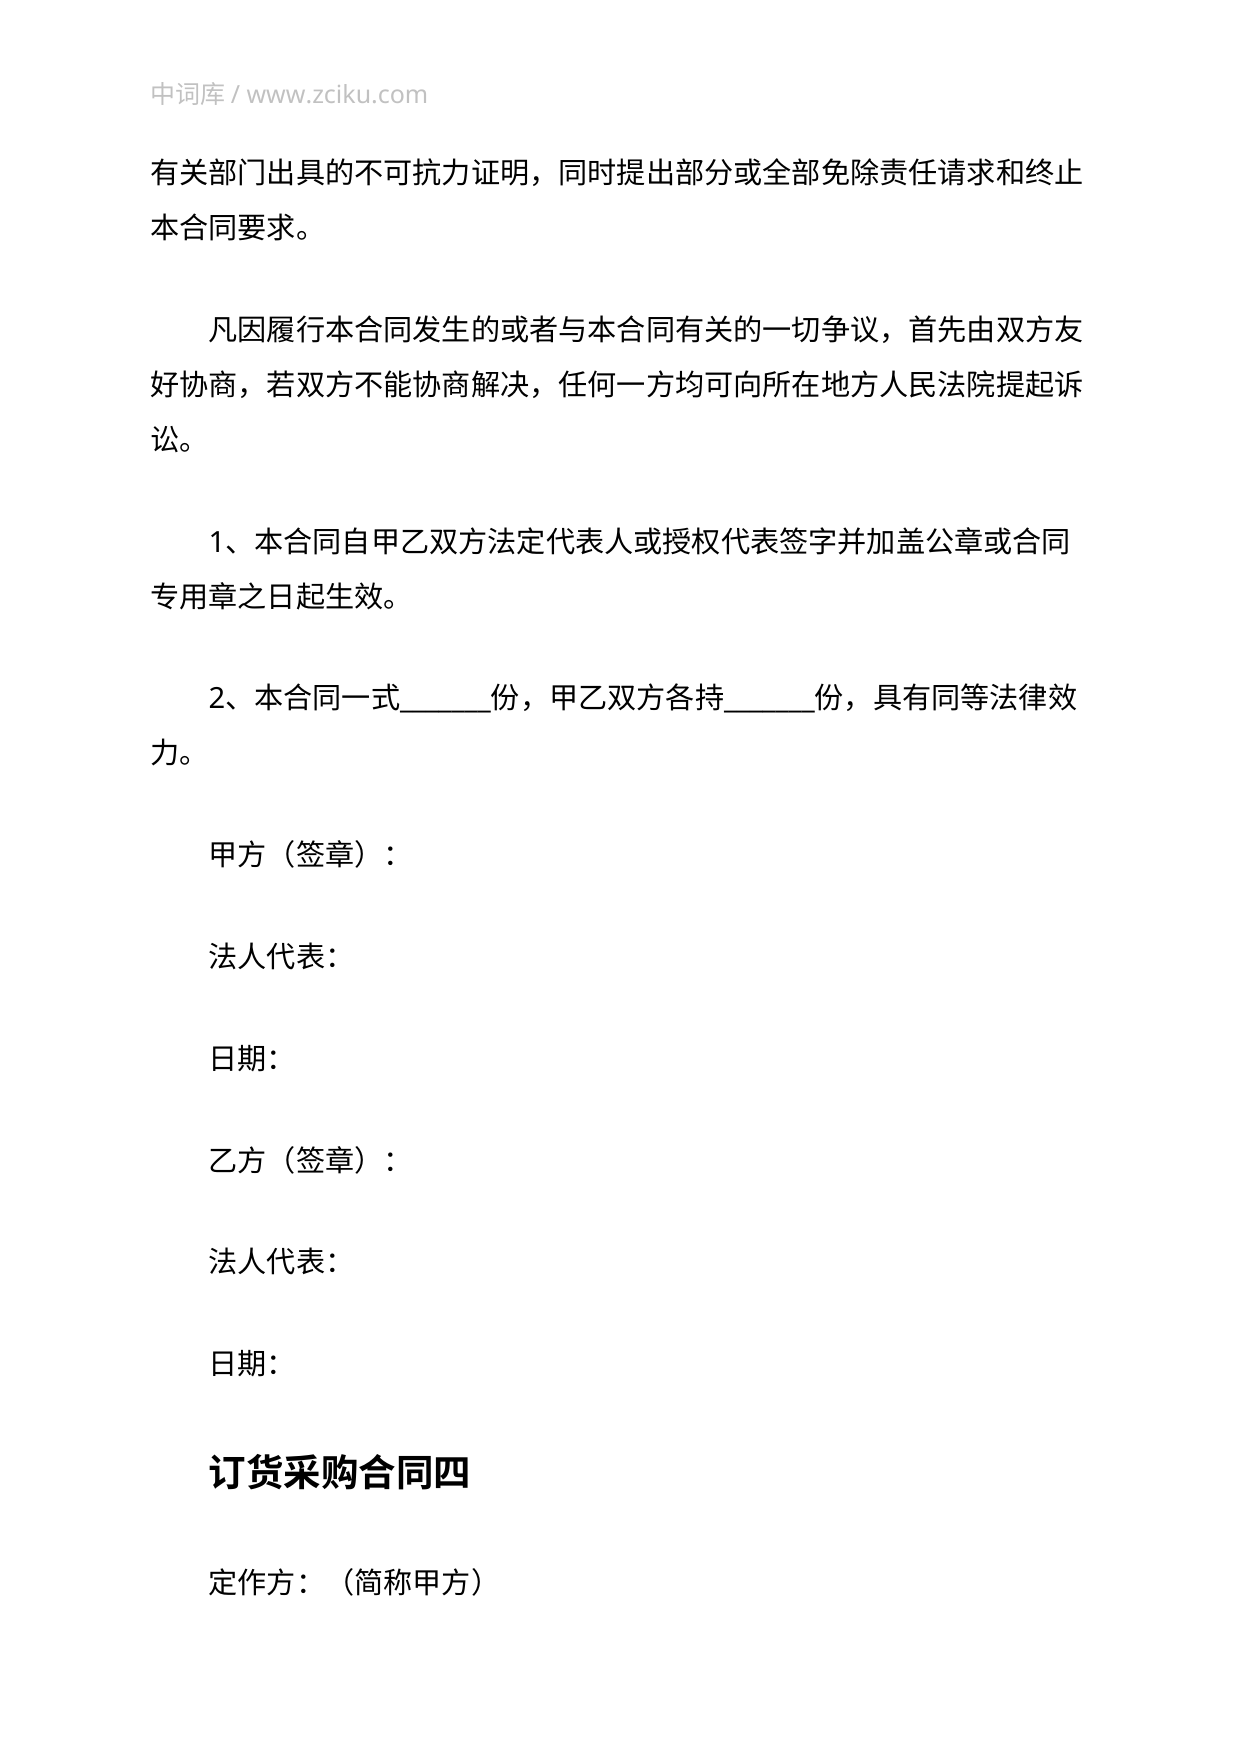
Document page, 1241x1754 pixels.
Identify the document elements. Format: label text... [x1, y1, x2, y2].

text 订货采购合同四 [150, 1442, 1090, 1497]
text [150, 150, 1090, 247]
text 2、本合同一式_______份，甲乙双方各持_______份，具有同等法律效力。 [150, 675, 1090, 772]
text 乙方（签章）： [150, 1137, 1090, 1179]
text 1、本合同自甲乙双方法定代表人或授权代表签字并加盖公章或合同专用章之日起生效。 [150, 518, 1090, 616]
text 甲方（签章）： [150, 832, 1090, 874]
text 日期： [150, 1341, 1090, 1383]
text 日期： [150, 1035, 1090, 1078]
text 法人代表： [150, 1239, 1090, 1281]
text 凡因履行本合同发生的或者与本合同有关的一切争议，首先由双方友好协商，若双方不能协商解决，任何一方均可向所在地方人民法院提起诉讼。 [150, 307, 1090, 459]
text 定作方：（简称甲方） [150, 1560, 1090, 1602]
text 法人代表： [150, 933, 1090, 976]
